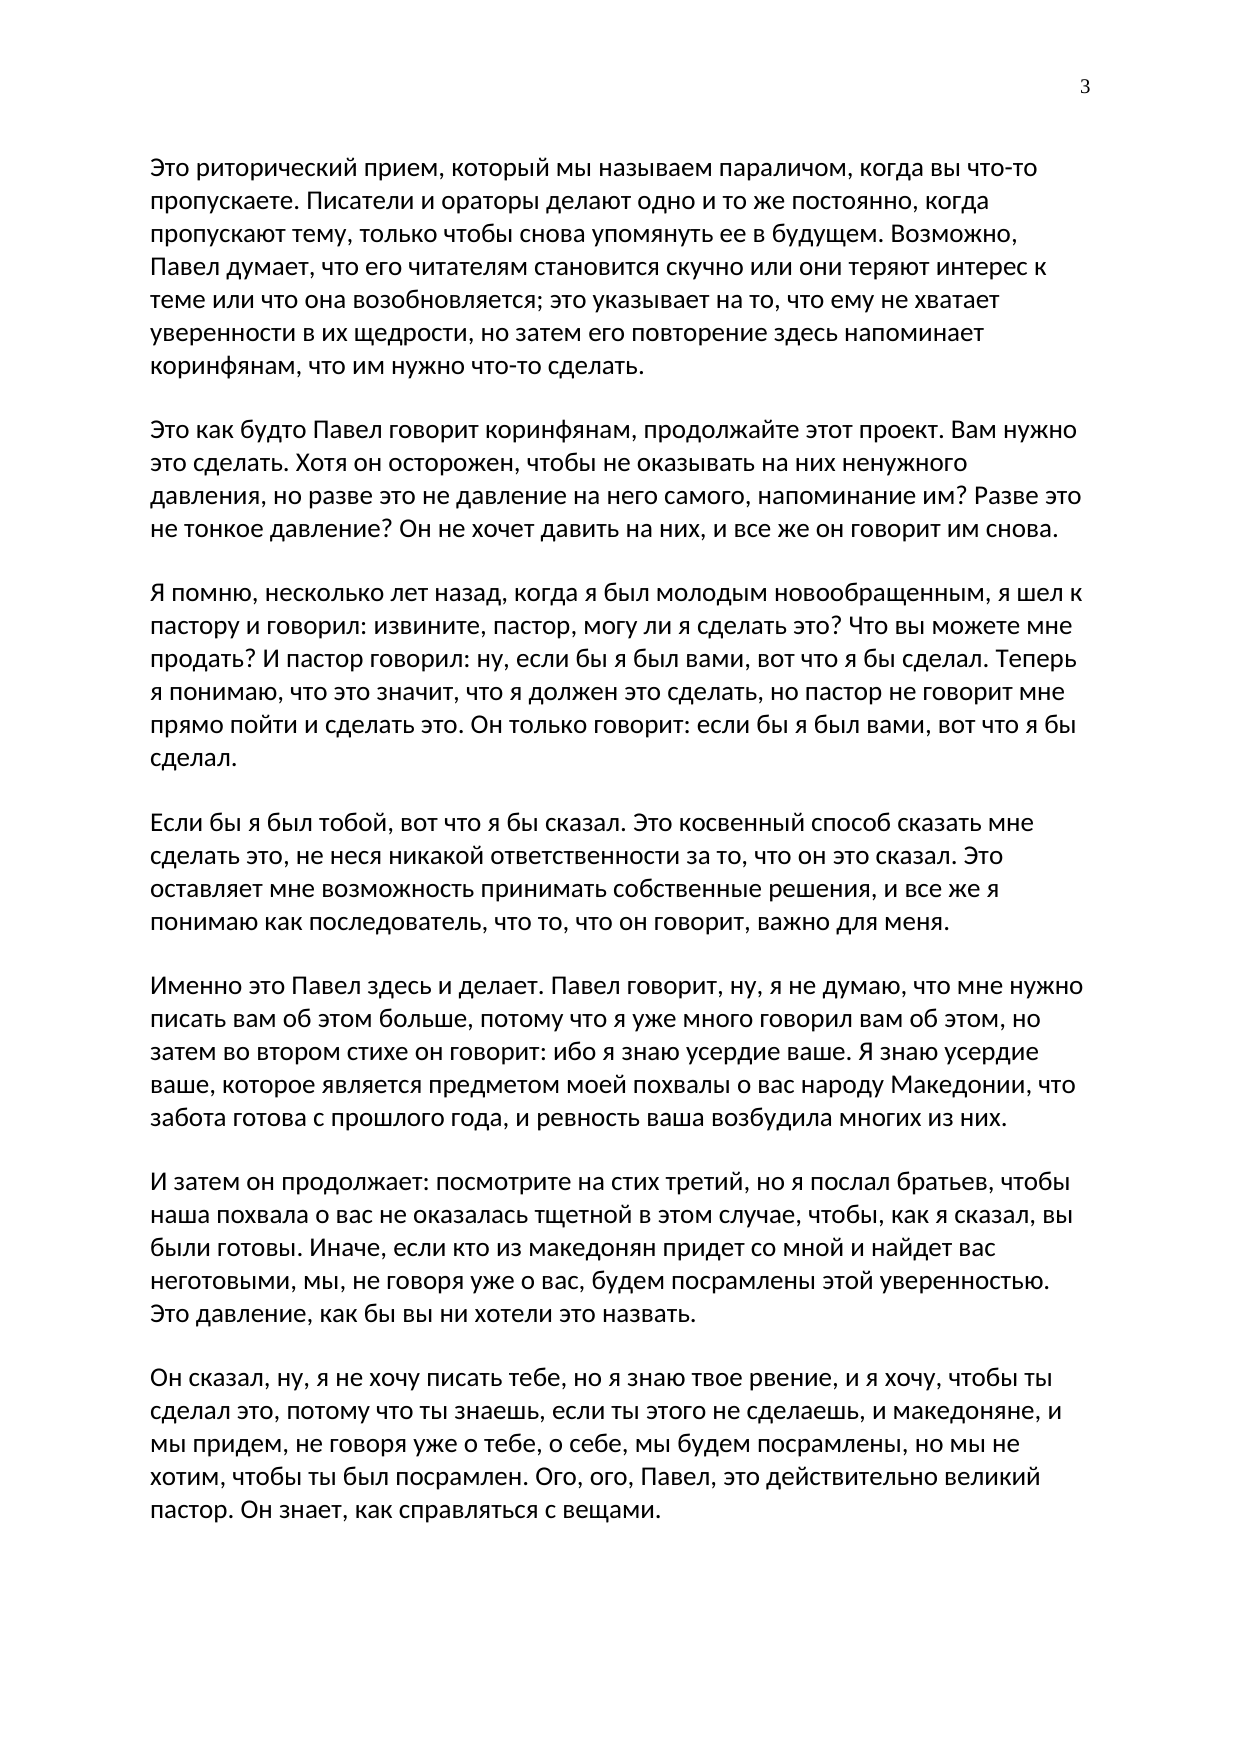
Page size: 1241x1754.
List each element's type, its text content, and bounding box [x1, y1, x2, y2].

text Это как будто Павел говорит коринфянам, продолжайте этот проект. Вам нужно это сделать. Хотя он осторожен, чтобы не оказывать на них ненужного давления, но разве это не давление на него самого, напоминание им? Разве это не тонкое давление? Он не хочет давить на них, и все же он говорит им снова. [150, 412, 1090, 544]
text Именно это Павел здесь и делает. Павел говорит, ну, я не думаю, что мне нужно писать вам об этом больше, потому что я уже много говорил вам об этом, но затем во втором стихе он говорит: ибо я знаю усердие ваше. Я знаю усердие ваше, которое является предметом моей похвалы о вас народу Македонии, что забота готова с прошлого года, и ревность ваша возбудила многих из них. [150, 968, 1090, 1133]
text Это риторический прием, который мы называем параличом, когда вы что-то пропускаете. Писатели и ораторы делают одно и то же постоянно, когда пропускают тему, только чтобы снова упомянуть ее в будущем. Возможно, Павел думает, что его читателям становится скучно или они теряют интерес к теме или что она возобновляется; это указывает на то, что ему не хватает уверенности в их щедрости, но затем его повторение здесь напоминает коринфянам, что им нужно что-то сделать. [150, 150, 1090, 381]
text Он сказал, ну, я не хочу писать тебе, но я знаю твое рвение, и я хочу, чтобы ты сделал это, потому что ты знаешь, если ты этого не сделаешь, и македоняне, и мы придем, не говоря уже о тебе, о себе, мы будем посрамлены, но мы не хотим, чтобы ты был посрамлен. Ого, ого, Павел, это действительно великий пастор. Он знает, как справляться с вещами. [150, 1361, 1090, 1526]
text И затем он продолжает: посмотрите на стих третий, но я послал братьев, чтобы наша похвала о вас не оказалась тщетной в этом случае, чтобы, как я сказал, вы были готовы. Иначе, если кто из македонян придет со мной и найдет вас неготовыми, мы, не говоря уже о вас, будем посрамлены этой уверенностью. Это давление, как бы вы ни хотели это назвать. [150, 1164, 1090, 1329]
text Я помню, несколько лет назад, когда я был молодым новообращенным, я шел к пастору и говорил: извините, пастор, могу ли я сделать это? Что вы можете мне продать? И пастор говорил: ну, если бы я был вами, вот что я бы сделал. Теперь я понимаю, что это значит, что я должен это сделать, но пастор не говорит мне прямо пойти и сделать это. Он только говорит: если бы я был вами, вот что я бы сделал. [150, 576, 1090, 774]
text Если бы я был тобой, вот что я бы сказал. Это косвенный способ сказать мне сделать это, не неся никакой ответственности за то, что он это сказал. Это оставляет мне возможность принимать собственные решения, и все же я понимаю как последователь, что то, что он говорит, важно для меня. [150, 805, 1090, 937]
